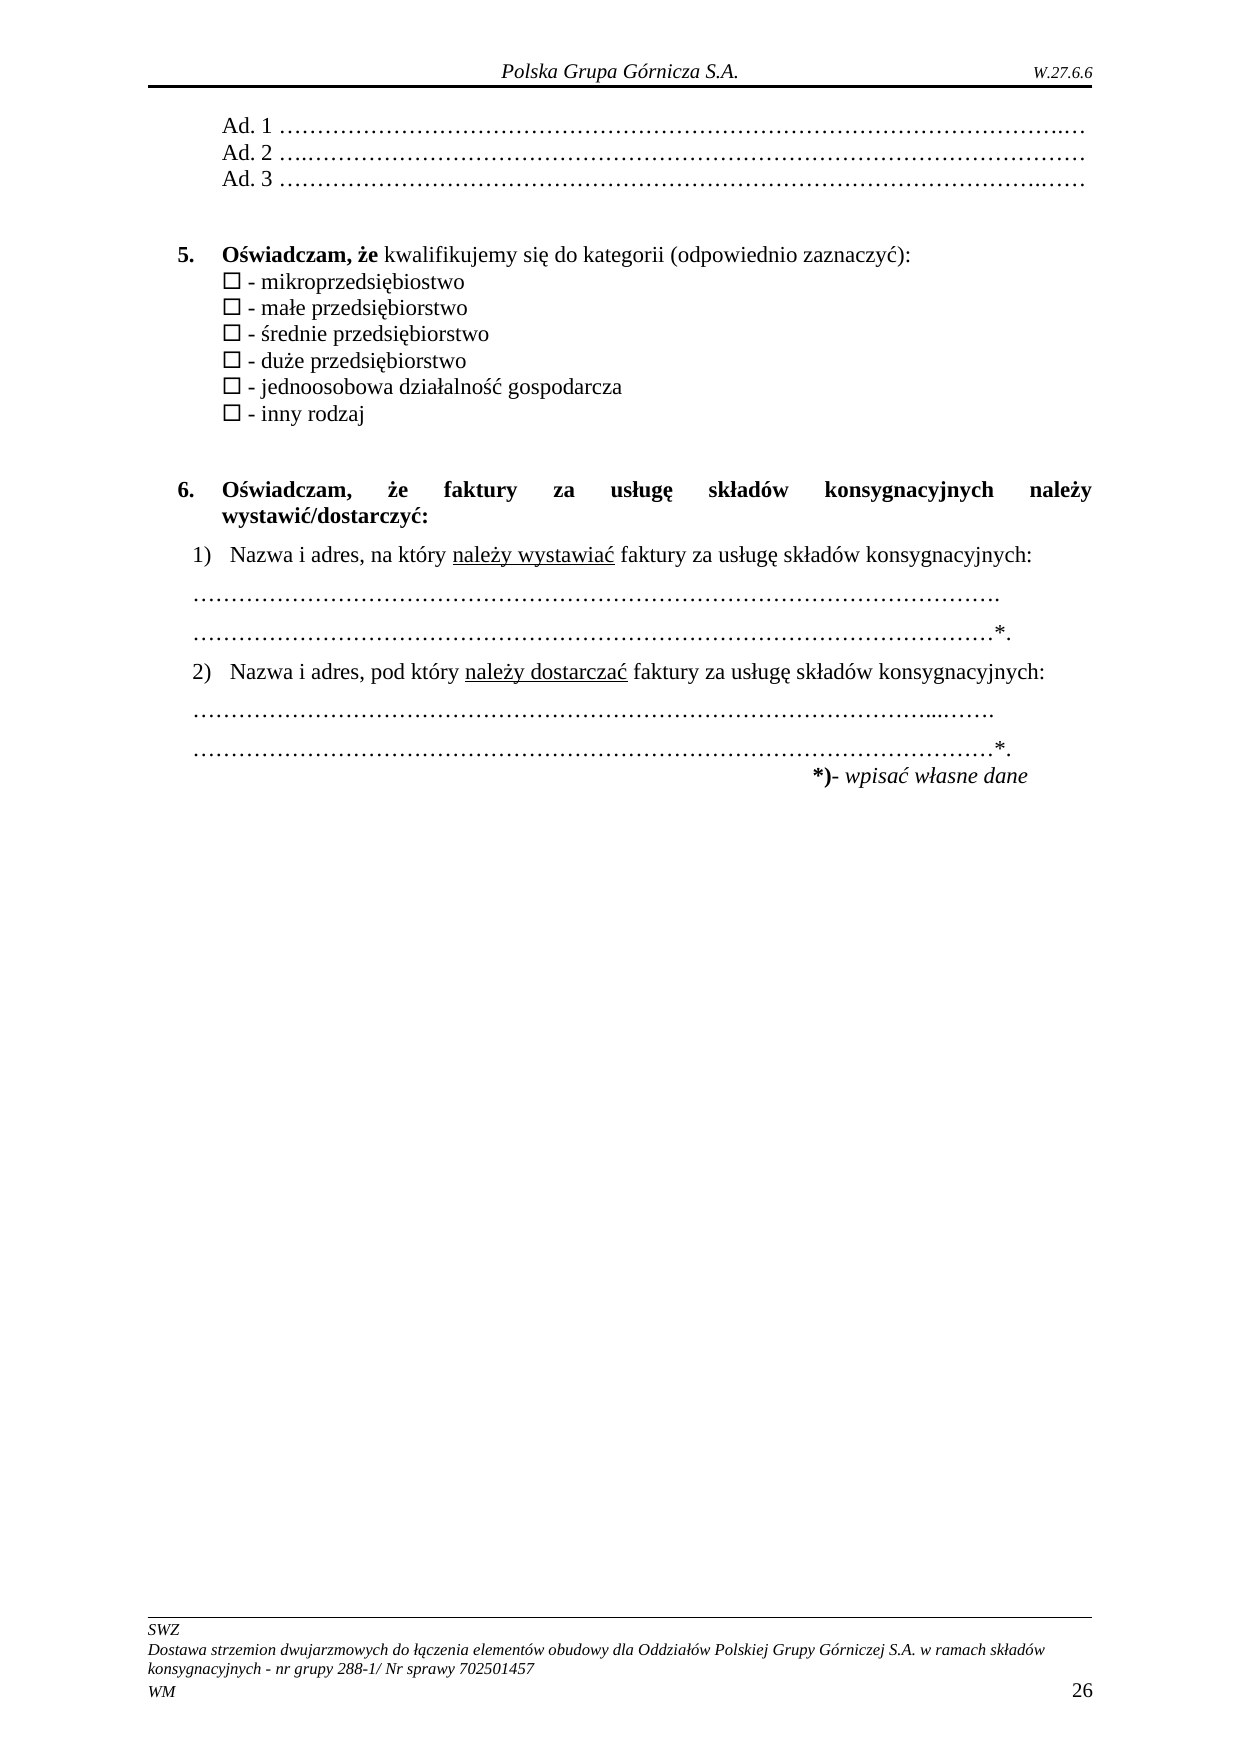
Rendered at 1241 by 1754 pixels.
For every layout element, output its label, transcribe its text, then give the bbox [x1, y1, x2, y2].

text ……………………………………………………………………………………………*. [192, 619, 1092, 645]
text - średnie przedsiębiorstwo [222, 321, 1092, 347]
text - mikroprzedsiębiostwo [222, 268, 1092, 294]
list Nazwa i adres, na który należy wystawiać faktury za usługę składów konsygnacyjnych: [192, 541, 1092, 567]
text ……………………………………………………………………………………………. [148, 580, 1092, 606]
text Ad. 2 ….………………………………………………………………………………………… [222, 139, 1092, 165]
text *)- wpisać własne dane [812, 762, 1092, 788]
text - inny rodzaj [222, 399, 1092, 426]
text ……………………………………………………………………………………………*. [192, 735, 1092, 762]
list Oświadczam, że faktury za usługę składów konsygnacyjnych należy wystawić/dostarczyć: [177, 476, 1092, 529]
list Nazwa i adres, pod który należy dostarczać faktury za usługę składów konsygnacyjnych: [192, 658, 1092, 684]
text - duże przedsiębiorstwo [222, 347, 1092, 373]
text - małe przedsiębiorstwo [222, 294, 1092, 321]
text - jednoosobowa działalność gospodarcza [222, 373, 1092, 399]
list Oświadczam, że kwalifikujemy się do kategorii (odpowiednio zaznaczyć): [177, 241, 1092, 268]
text Ad. 3 ……………………………………………………………………………………….…… [222, 165, 1092, 191]
text ……………………………………………………………………………………...……. [192, 697, 1092, 723]
text Ad. 1 ………………………………………………………………………………………….… [222, 112, 1092, 139]
